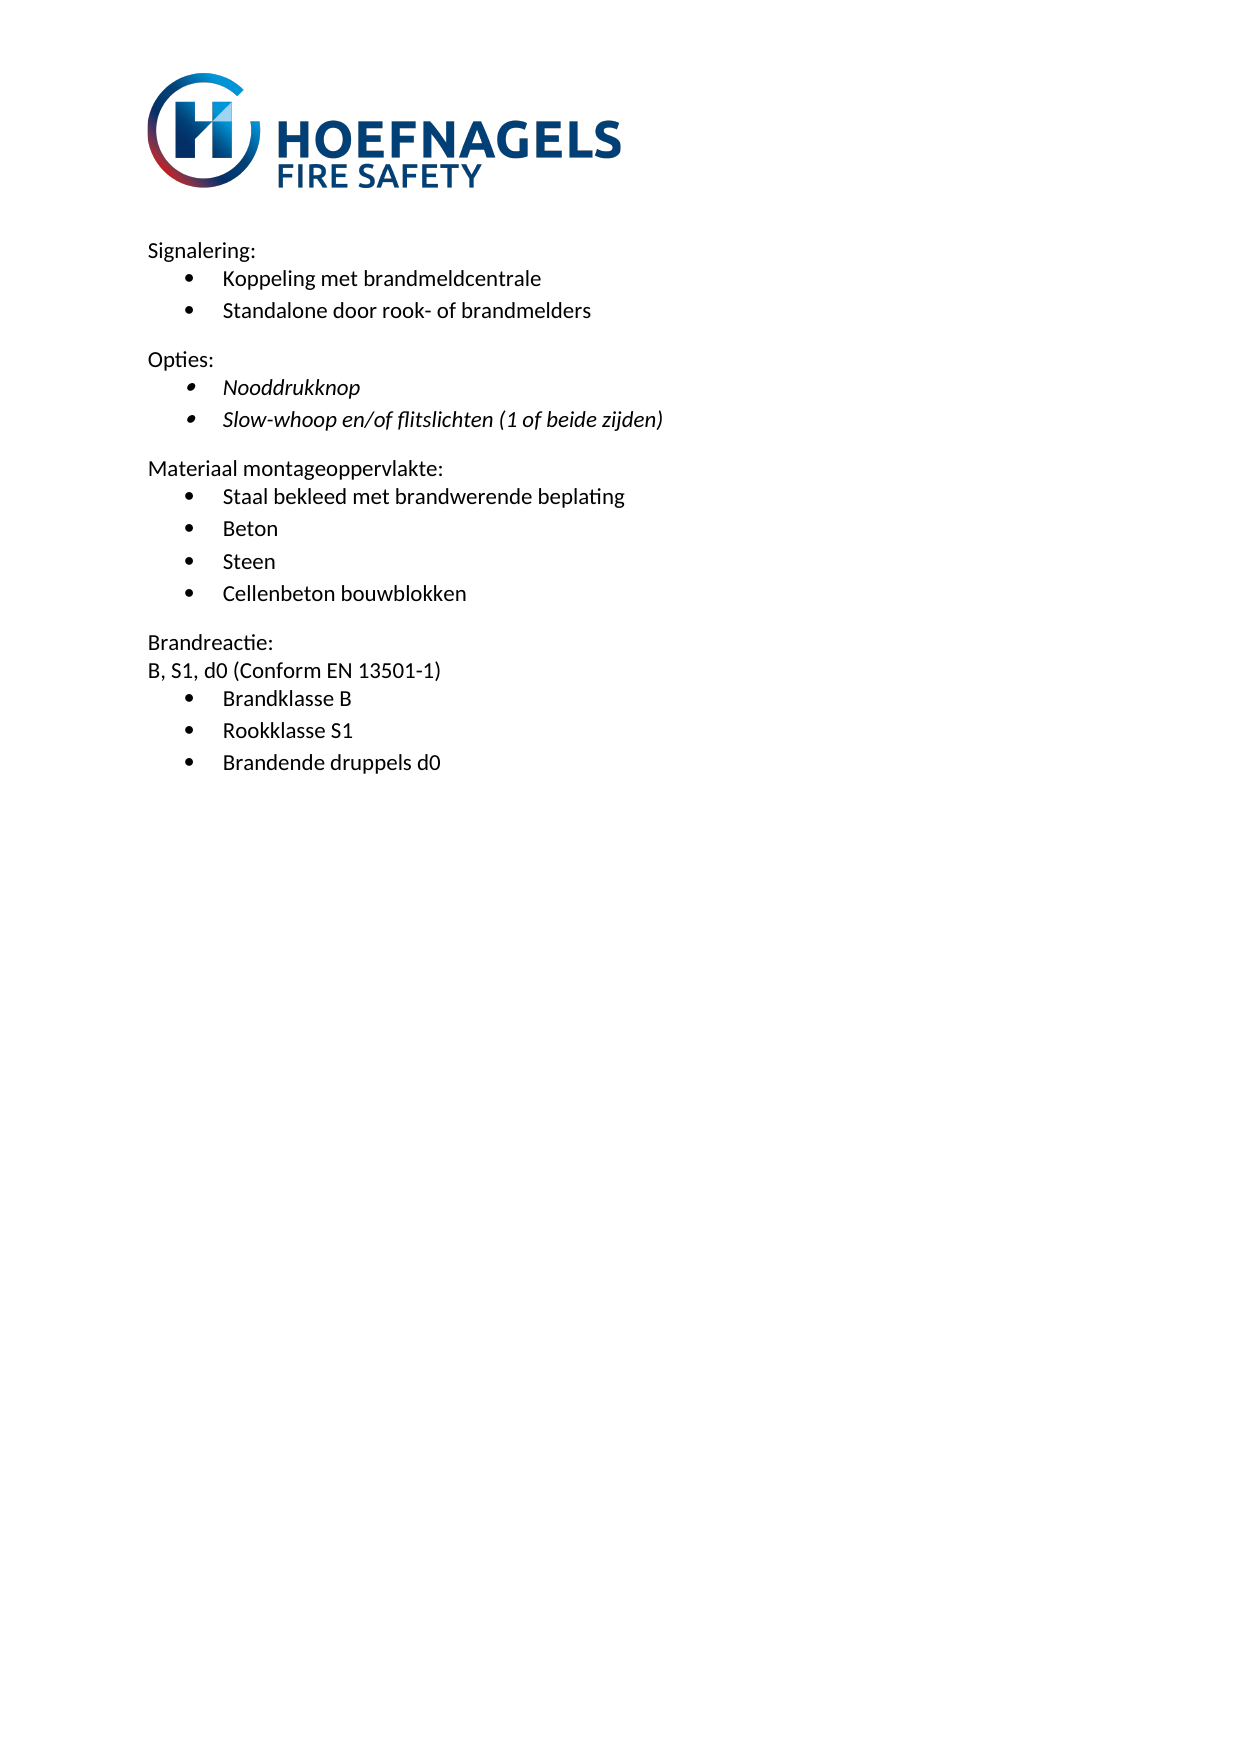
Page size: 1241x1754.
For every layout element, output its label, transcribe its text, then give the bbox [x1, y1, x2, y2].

list Slow-whoop en/of flitslichten (1 of beide zijden) [185, 406, 1092, 433]
list Cellenbeton bouwblokken [185, 579, 1092, 607]
list Standalone door rook- of brandmelders [185, 296, 1092, 324]
text Opties: [148, 345, 1092, 373]
list Beton [185, 514, 1092, 543]
list Brandklasse B [185, 684, 1092, 712]
text Brandreactie: [148, 628, 1092, 656]
picture [147, 73, 621, 188]
text Materiaal montageoppervlakte: [148, 454, 1092, 482]
list Brandende druppels d0 [185, 748, 1092, 776]
text Signalering: [148, 236, 1092, 264]
list Staal bekleed met brandwerende beplating [185, 482, 1092, 510]
list Steen [185, 547, 1092, 575]
list Koppeling met brandmeldcentrale [185, 264, 1092, 292]
list Nooddrukknop [185, 373, 1092, 401]
text B, S1, d0 (Conform EN 13501-1) [148, 656, 1092, 684]
list Rookklasse S1 [185, 716, 1092, 744]
